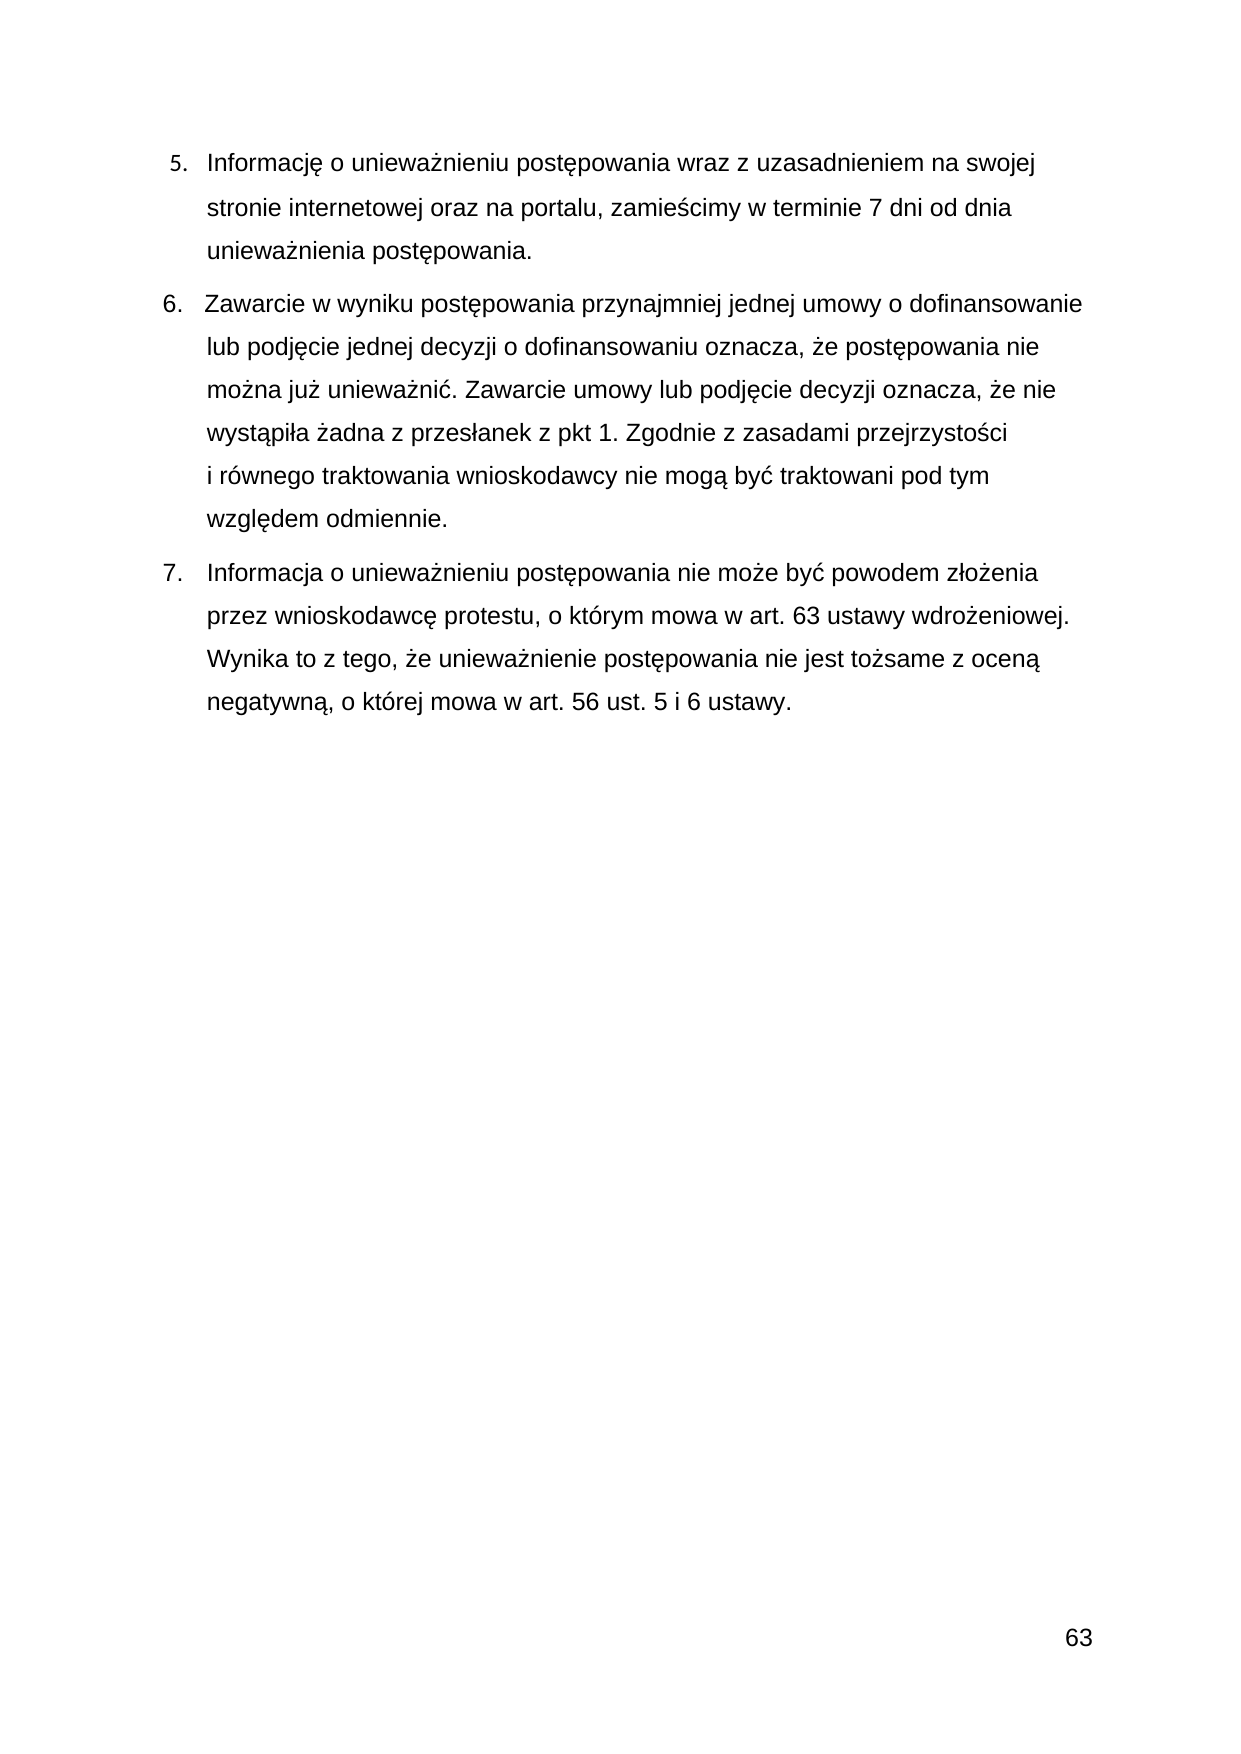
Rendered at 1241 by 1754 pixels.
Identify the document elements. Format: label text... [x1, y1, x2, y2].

text 6. Zawarcie w wyniku postępowania przynajmniej jednej umowy o dofinansowanie lub podjęcie jednej decyzji o dofinansowaniu oznacza, że postępowania nie można już unieważnić. Zawarcie umowy lub podjęcie decyzji oznacza, że nie wystąpiła żadna z przesłanek z pkt 1. Zgodnie z zasadami przejrzystości i równego traktowania wnioskodawcy nie mogą być traktowani pod tym względem odmiennie. [162, 289, 1093, 533]
list Informację o unieważnieniu postępowania wraz z uzasadnieniem na swojej stronie internetowej oraz na portalu, zamieścimy w terminie 7 dni od dnia unieważnienia postępowania. [169, 148, 1093, 264]
text 7. Informacja o unieważnieniu postępowania nie może być powodem złożenia przez wnioskodawcę protestu, o którym mowa w art. 63 ustawy wdrożeniowej. Wynika to z tego, że unieważnienie postępowania nie jest tożsame z oceną negatywną, o której mowa w art. 56 ust. 5 i 6 ustawy. [162, 557, 1093, 716]
